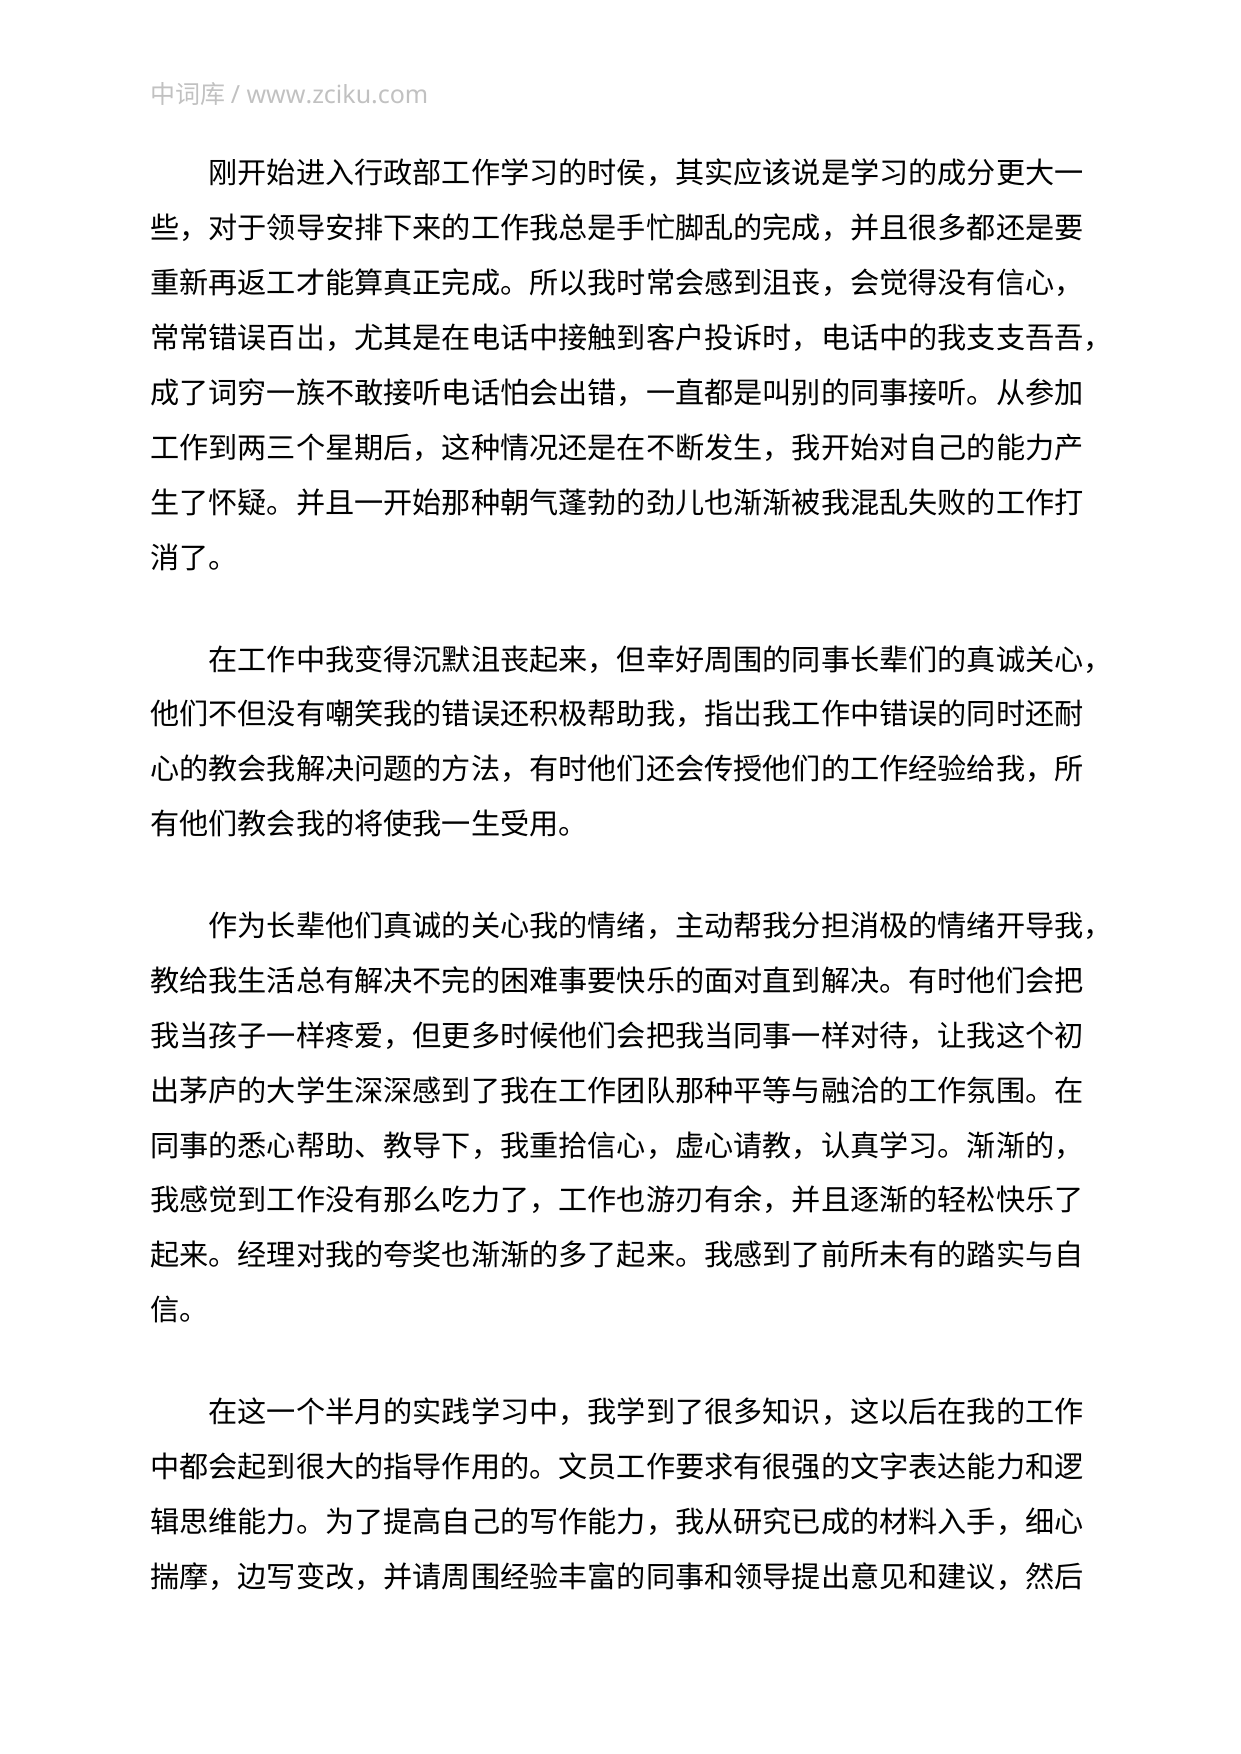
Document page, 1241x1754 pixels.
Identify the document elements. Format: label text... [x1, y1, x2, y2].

text 刚开始进入行政部工作学习的时侯，其实应该说是学习的成分更大一些，对于领导安排下来的工作我总是手忙脚乱的完成，并且很多都还是要重新再返工才能算真正完成。所以我时常会感到沮丧，会觉得没有信心，常常错误百岀，尤其是在电话中接触到客户投诉时，电话中的我支支吾吾，成了词穷一族不敢接听电话怕会出错，一直都是叫别的同事接听。从参加工作到两三个星期后，这种情况还是在不断发生，我开始对自己的能力产生了怀疑。并且一开始那种朝气蓬勃的劲儿也渐渐被我混乱失败的工作打消了。 [150, 150, 1090, 577]
text 作为长辈他们真诚的关心我的情绪，主动帮我分担消极的情绪开导我，教给我生活总有解决不完的困难事要快乐的面对直到解决。有时他们会把我当孩子一样疼爱，但更多时候他们会把我当同事一样对待，让我这个初出茅庐的大学生深深感到了我在工作团队那种平等与融洽的工作氛围。在同事的悉心帮助、教导下，我重拾信心，虚心请教，认真学习。渐渐的，我感觉到工作没有那么吃力了，工作也游刃有余，并且逐渐的轻松快乐了起来。经理对我的夸奖也渐渐的多了起来。我感到了前所未有的踏实与自信。 [150, 902, 1090, 1329]
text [150, 1388, 1090, 1596]
text 在工作中我变得沉默沮丧起来，但幸好周围的同事长辈们的真诚关心，他们不但没有嘲笑我的错误还积极帮助我，指岀我工作中错误的同时还耐心的教会我解决问题的方法，有时他们还会传授他们的工作经验给我，所有他们教会我的将使我一生受用。 [150, 636, 1090, 843]
